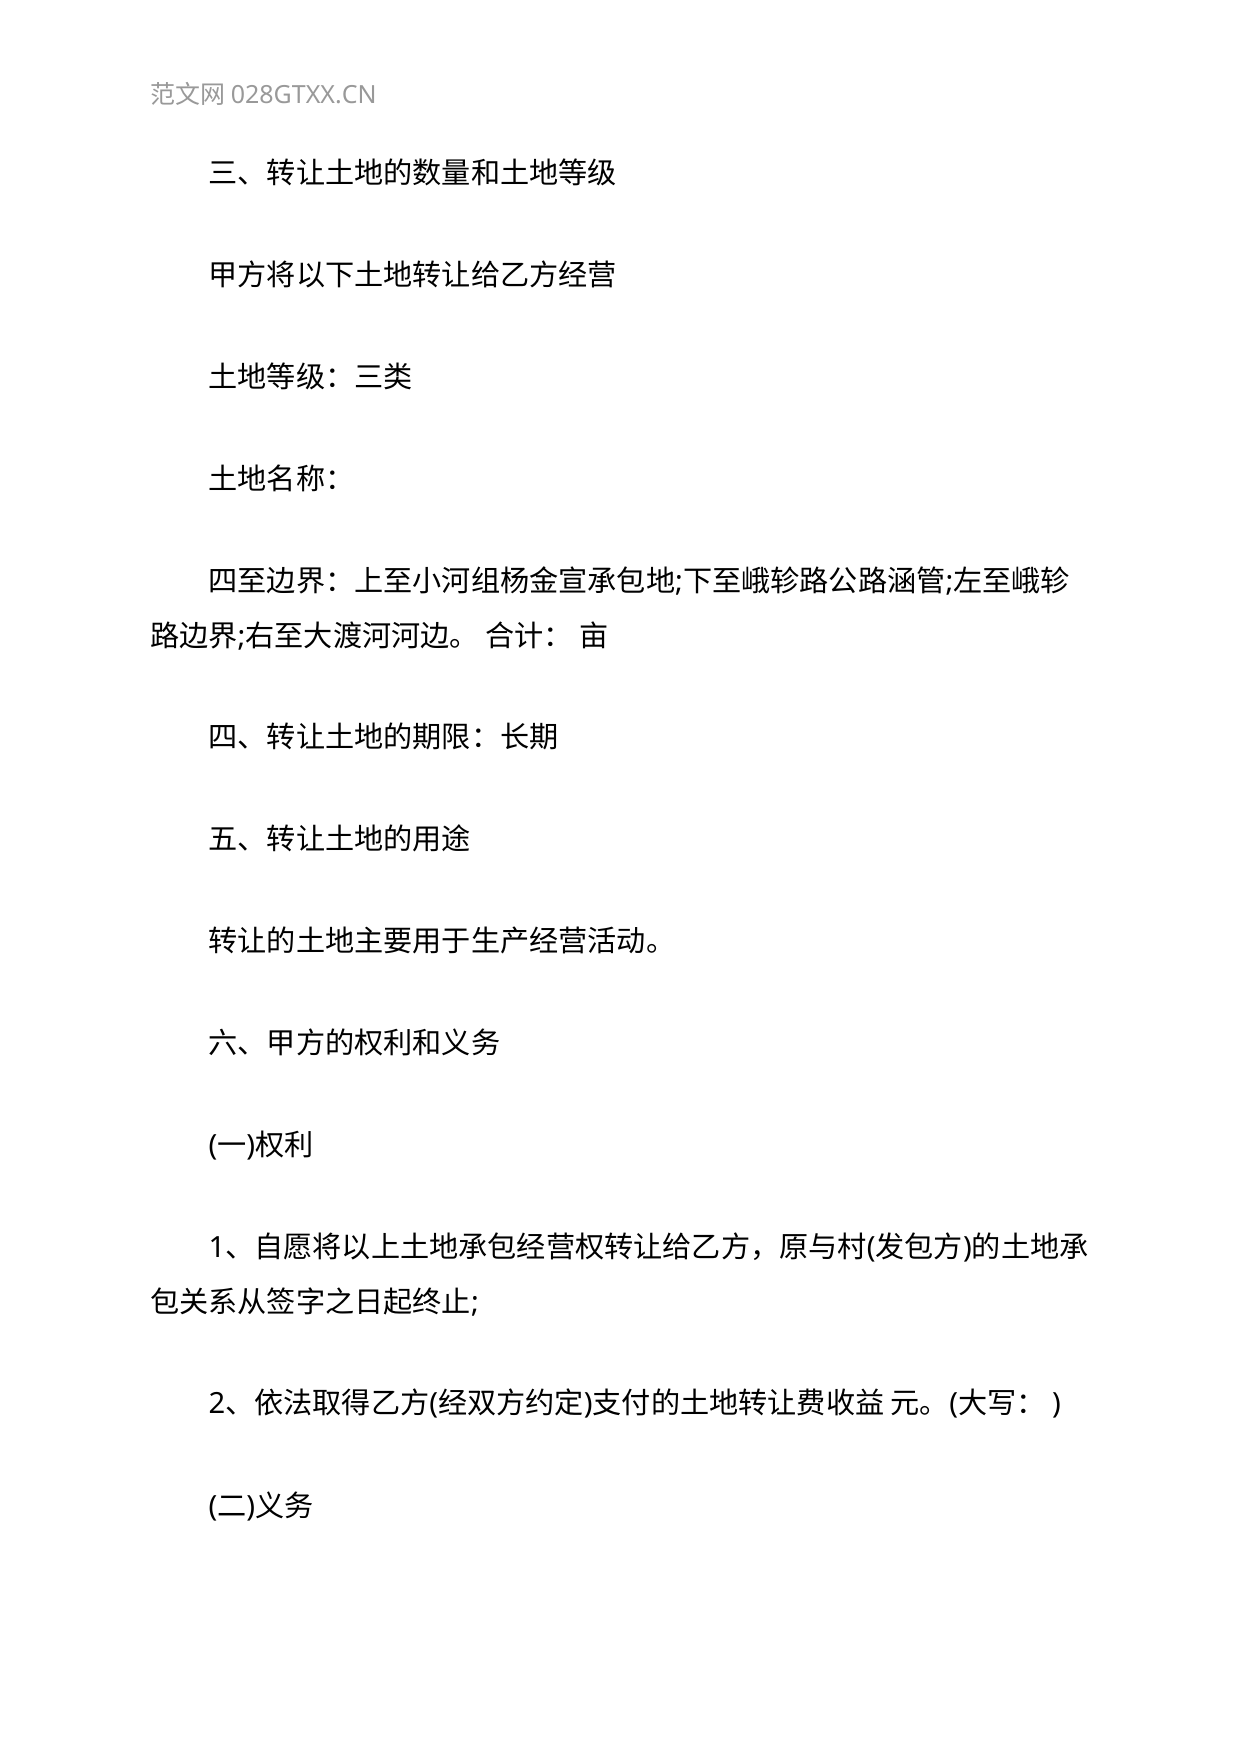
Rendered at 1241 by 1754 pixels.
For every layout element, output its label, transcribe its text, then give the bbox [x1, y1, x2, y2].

text 四、转让土地的期限：长期 [150, 714, 1090, 756]
text 1、自愿将以上土地承包经营权转让给乙方，原与村(发包方)的土地承包关系从签字之日起终止; [150, 1223, 1090, 1321]
text 土地等级：三类 [150, 353, 1090, 396]
text 四至边界：上至小河组杨金宣承包地;下至峨轸路公路涵管;左至峨轸路边界;右至大渡河河边。 合计： 亩 [150, 557, 1090, 654]
text 甲方将以下土地转让给乙方经营 [150, 252, 1090, 294]
text 2、依法取得乙方(经双方约定)支付的土地转让费收益 元。(大写： ) [150, 1380, 1090, 1422]
text (一)权利 [150, 1121, 1090, 1163]
text 三、转让土地的数量和土地等级 [150, 150, 1090, 192]
text 转让的土地主要用于生产经营活动。 [150, 918, 1090, 960]
text 六、甲方的权利和义务 [150, 1019, 1090, 1062]
text 土地名称： [150, 455, 1090, 498]
text (二)义务 [150, 1482, 1090, 1524]
text 五、转让土地的用途 [150, 816, 1090, 858]
